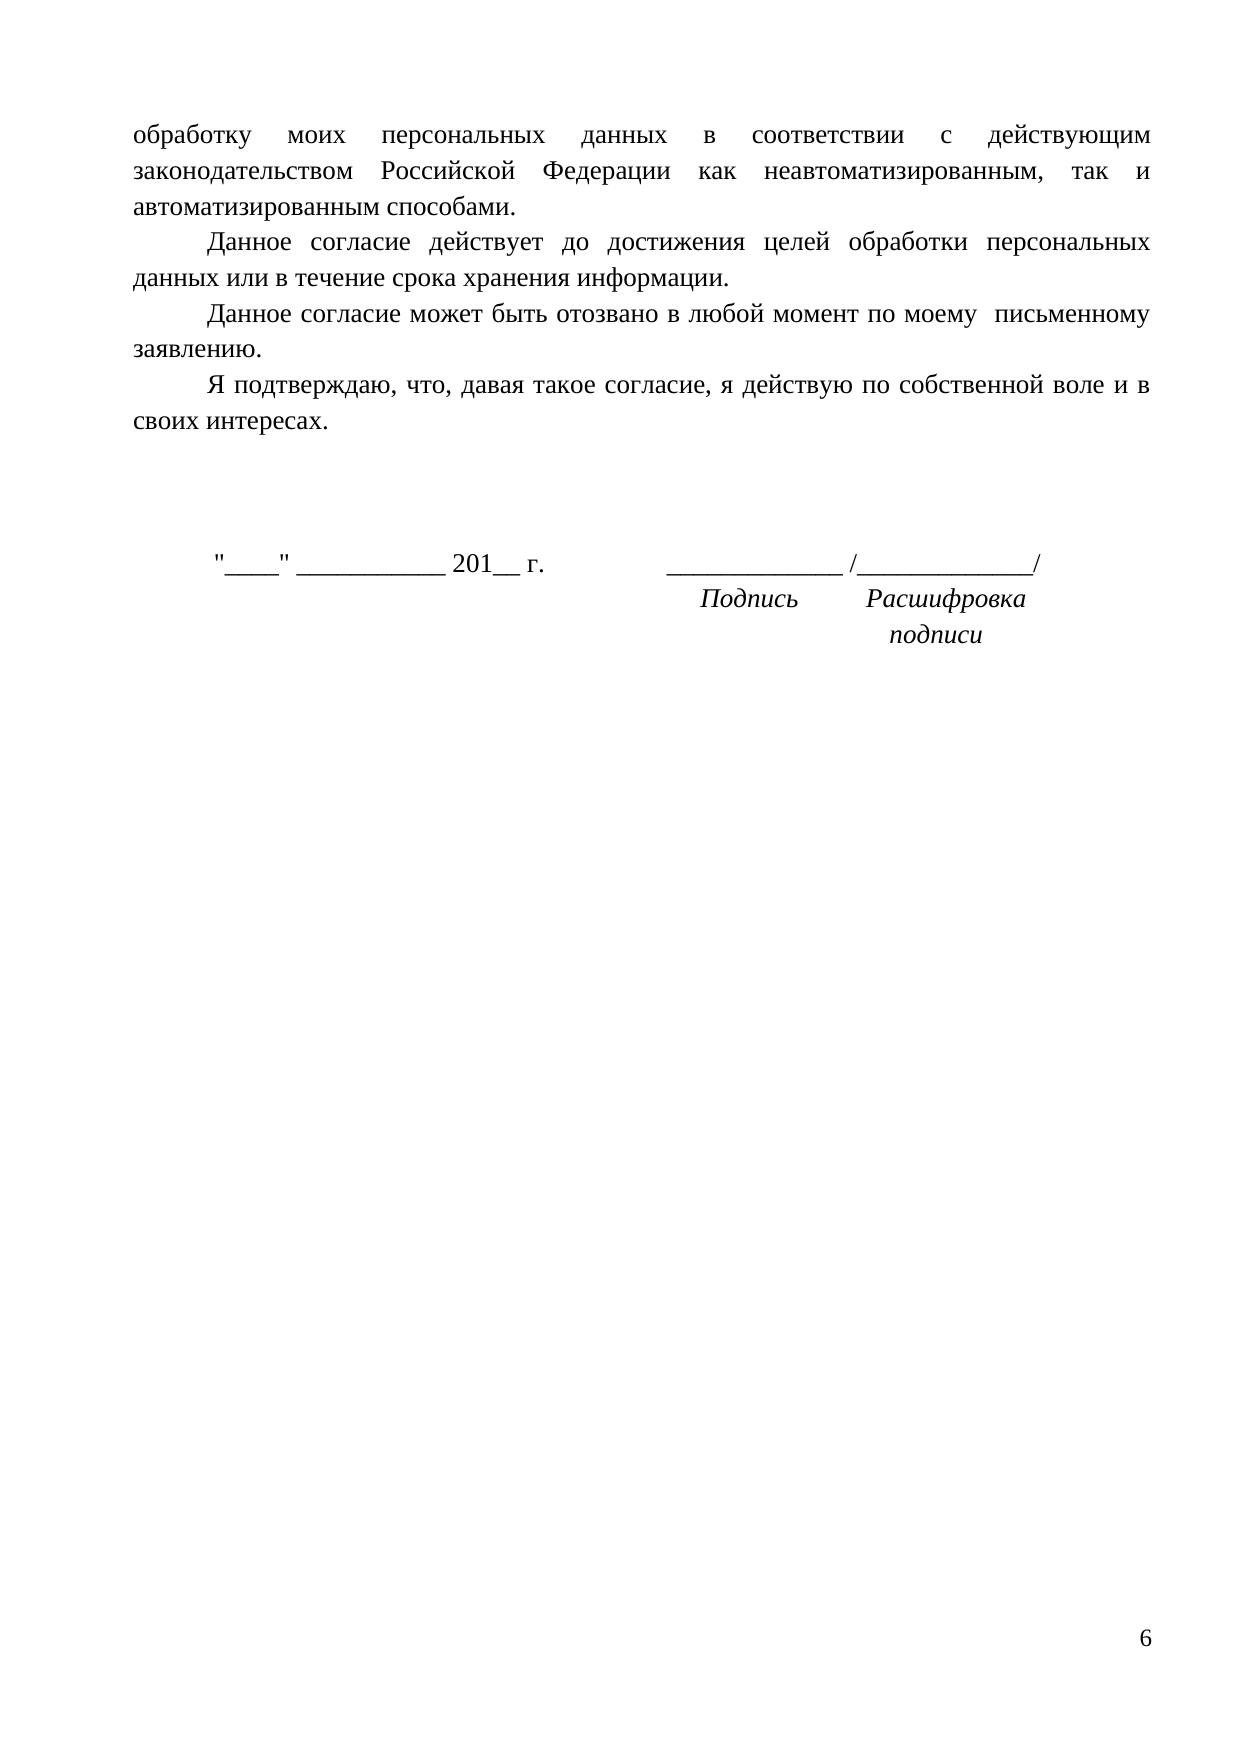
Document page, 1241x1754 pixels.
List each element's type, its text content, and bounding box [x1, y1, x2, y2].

text Подпись Расшифровка [133, 583, 1152, 614]
text обработку моих персональных данных в соответствии с действующим законодательством Российской Федерации как неавтоматизированным, так и автоматизированным способами. [133, 118, 1152, 221]
text Данное согласие может быть отозвано в любой момент по моему письменному заявлению. [133, 297, 1152, 364]
text Данное согласие действует до достижения целей обработки персональных данных или в течение срока хранения информации. [133, 225, 1152, 292]
text "____" ___________ 201__ г. _____________ /_____________/ [133, 547, 1152, 578]
text подписи [133, 618, 1152, 649]
text Я подтверждаю, что, давая такое согласие, я действую по собственной воле и в своих интересах. [133, 368, 1152, 435]
